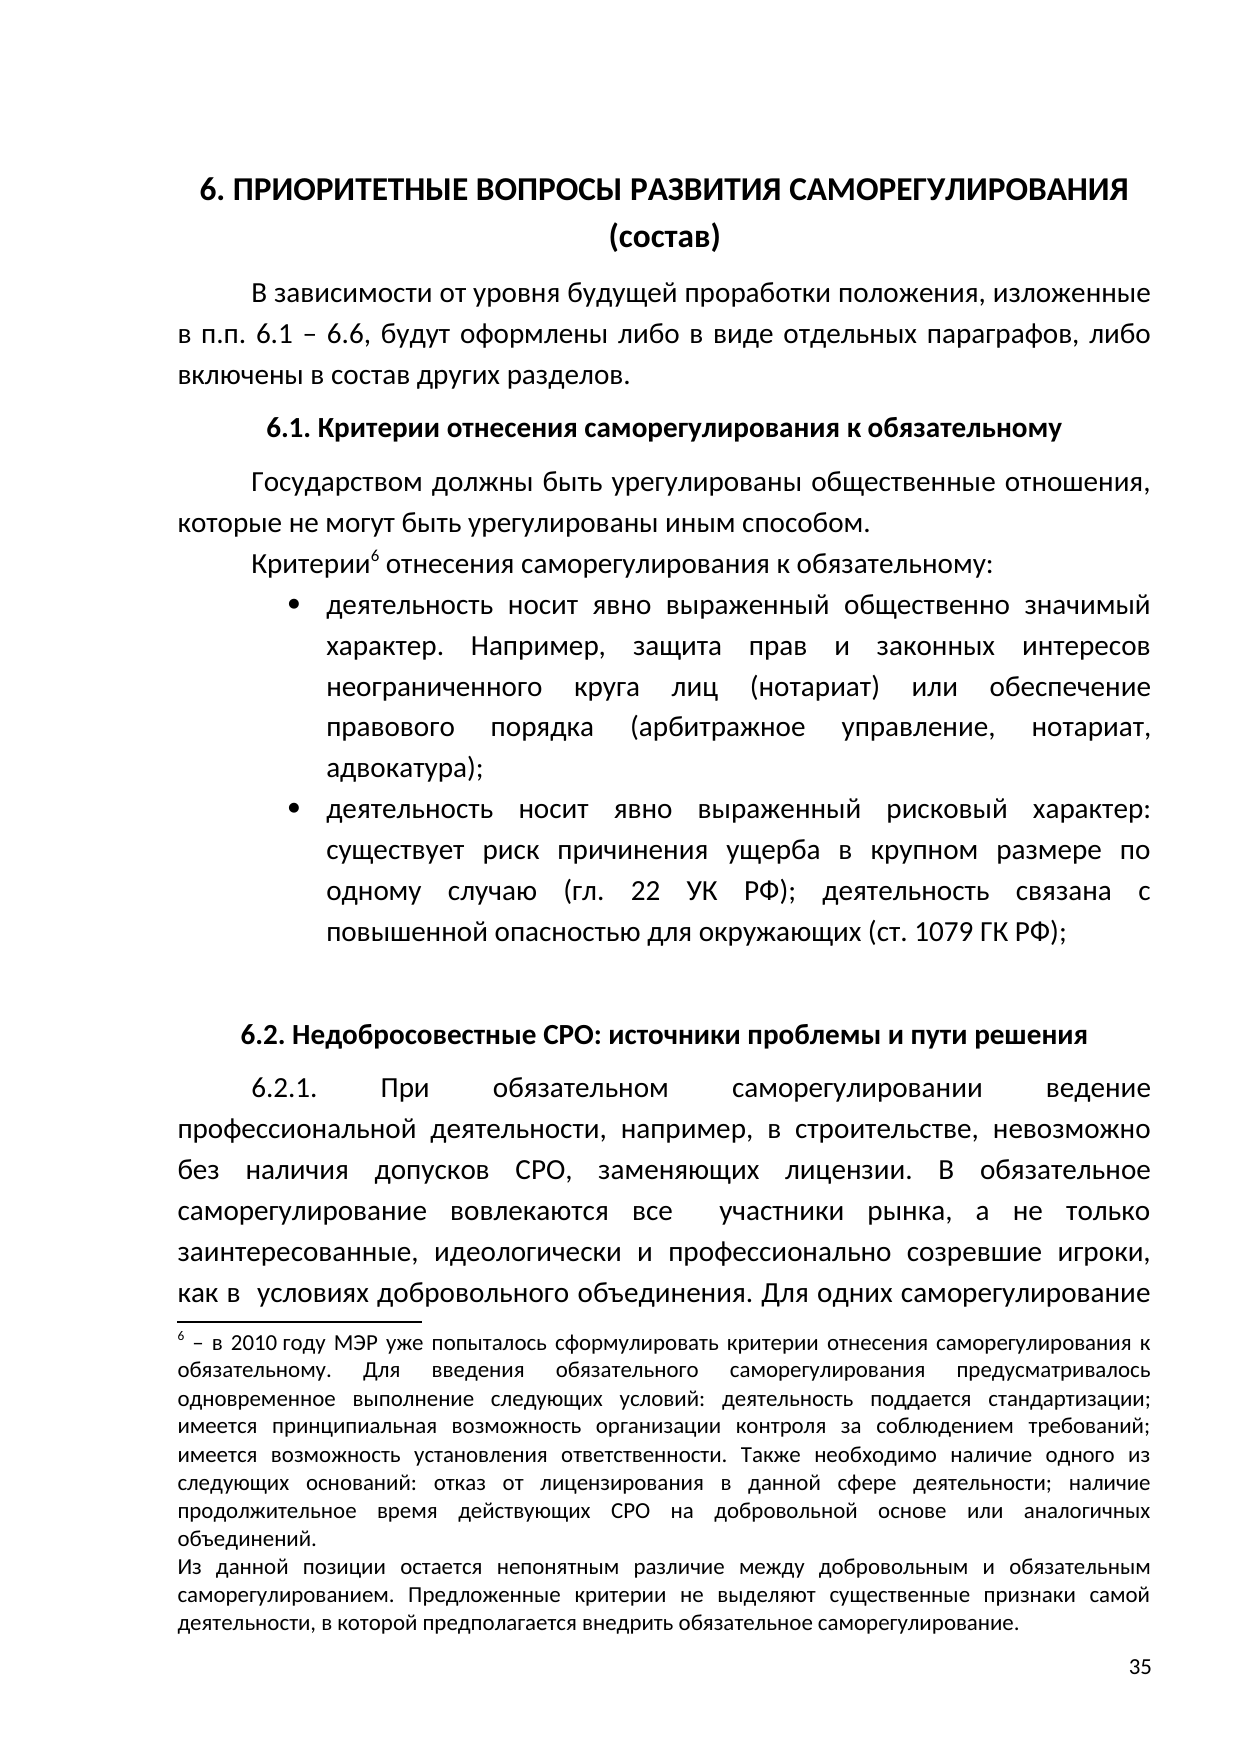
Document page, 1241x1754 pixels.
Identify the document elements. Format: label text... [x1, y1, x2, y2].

list деятельность носит явно выраженный рисковый характер: существует риск причинения ущерба в крупном размере по одному случаю (гл. 22 УК РФ); деятельность связана с повышенной опасностью для окружающих (ст. 1079 ГК РФ); [289, 790, 1152, 949]
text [177, 1069, 1152, 1310]
text Критерии отнесения саморегулирования к обязательному: [177, 545, 1152, 580]
list деятельность носит явно выраженный общественно значимый характер. Например, защита прав и законных интересов неограниченного круга лиц (нотариат) или обеспечение правового порядка (арбитражное управление, нотариат, адвокатура); [289, 586, 1152, 785]
text В зависимости от уровня будущей проработки положения, изложенные в п.п. 6.1 – 6.6, будут оформлены либо в виде отдельных параграфов, либо включены в состав других разделов. [177, 274, 1152, 392]
text Государством должны быть урегулированы общественные отношения, которые не могут быть урегулированы иным способом. [177, 463, 1152, 539]
subtitle 6.1. Критерии отнесения саморегулирования к обязательному [177, 409, 1152, 445]
subtitle 6. ПРИОРИТЕТНЫЕ ВОПРОСЫ РАЗВИТИЯ САМОРЕГУЛИРОВАНИЯ (состав) [177, 168, 1152, 256]
subtitle 6.2. Недобросовестные СРО: источники проблемы и пути решения [177, 1016, 1152, 1052]
